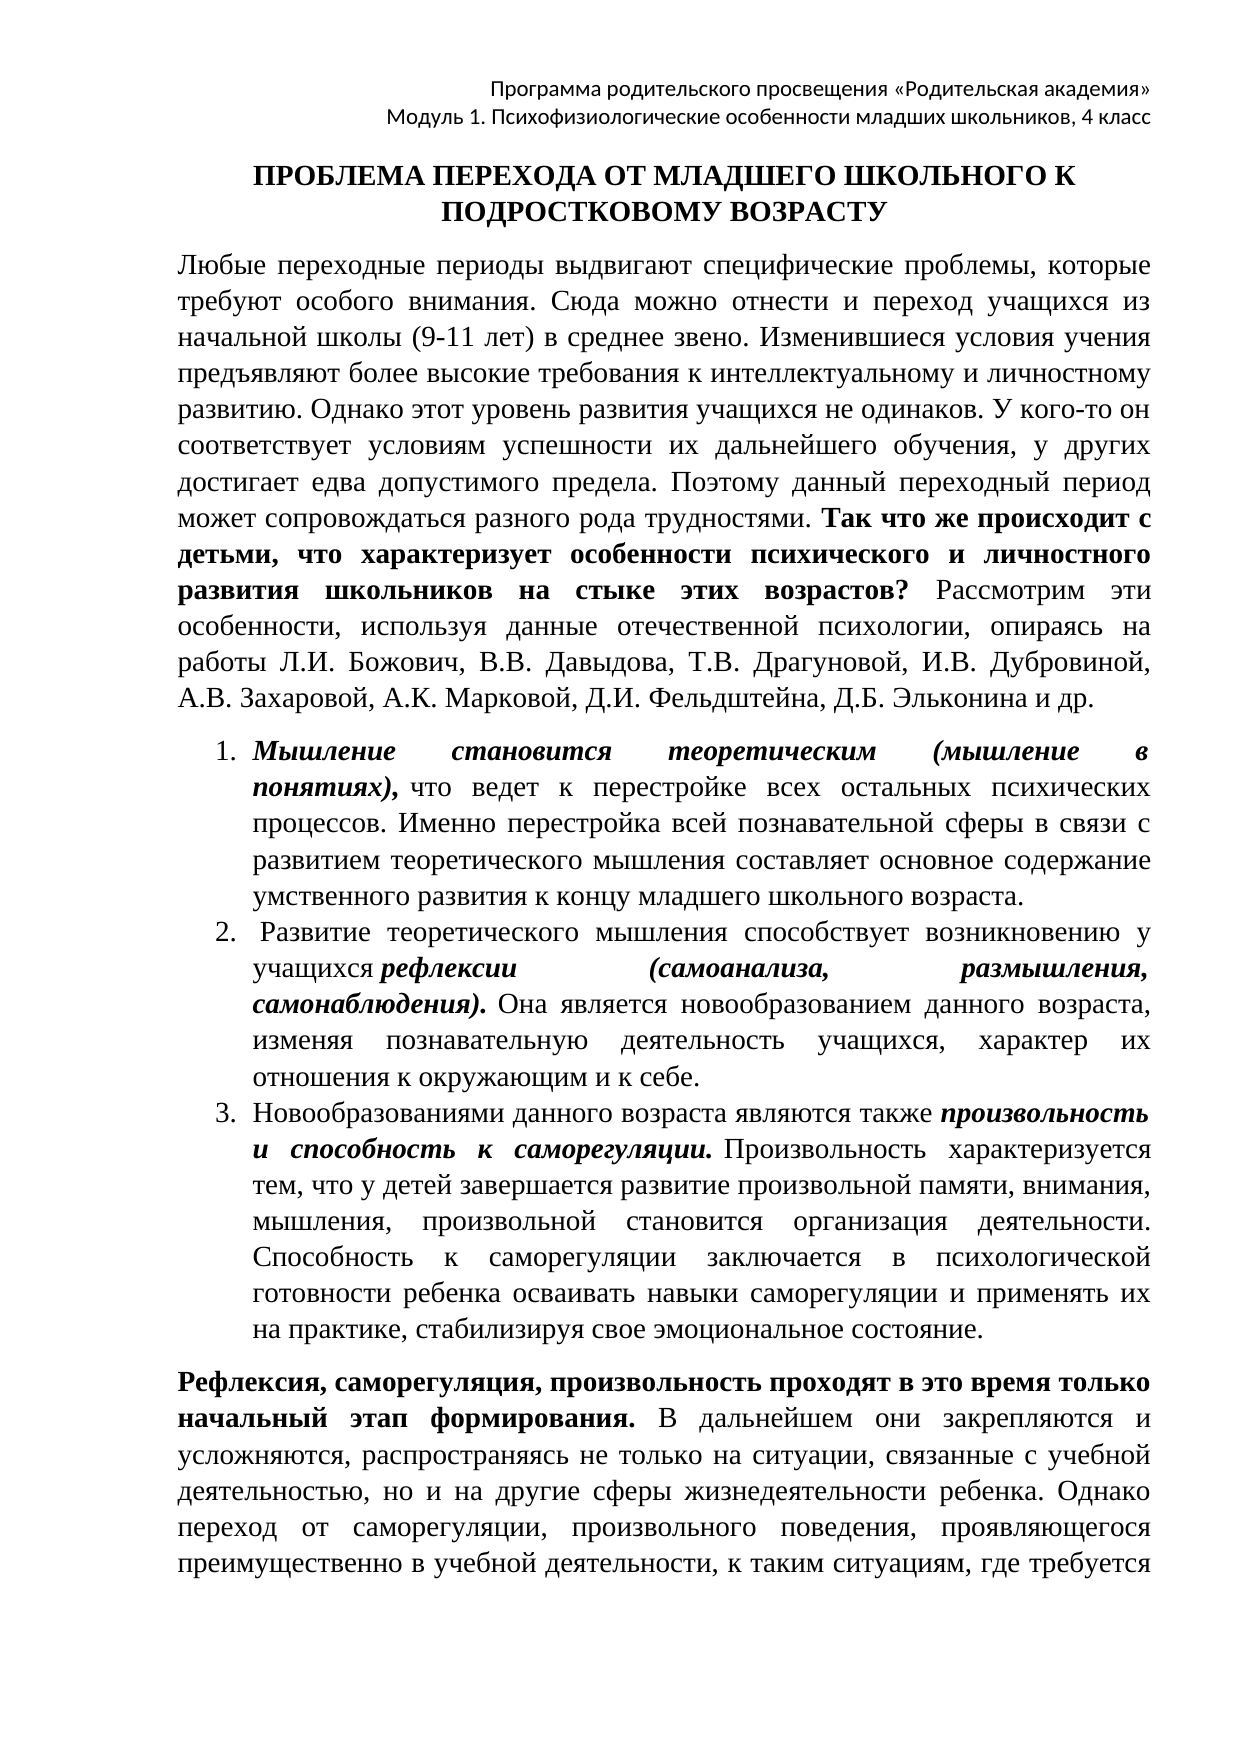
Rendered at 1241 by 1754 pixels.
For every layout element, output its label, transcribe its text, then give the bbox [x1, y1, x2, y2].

text ПРОБЛЕМА ПЕРЕХОДА ОТ МЛАДШЕГО ШКОЛЬНОГО К ПОДРОСТКОВОМУ ВОЗРАСТУ [177, 158, 1152, 227]
list Мышление становится теоретическим (мышление в понятиях), что ведет к перестройке всех остальных психических процессов. Именно перестройка всей познавательной сферы в связи с развитием теоретического мышления составляет основное содержание умственного развития к концу младшего школьного возраста. [215, 733, 1152, 911]
list Развитие теоретического мышления способствует возникновению у учащихся рефлексии (самоанализа, размышления, самонаблюдения). Она является новообразованием данного возраста, изменяя познавательную деятельность учащихся, характер их отношения к окружающим и к себе. [215, 914, 1152, 1092]
text Любые переходные периоды выдвигают специфические проблемы, которые требуют особого внимания. Сюда можно отнести и переход учащихся из начальной школы (9-11 лет) в среднее звено. Изменившиеся условия учения предъявляют более высокие требования к интеллектуальному и личностному развитию. Однако этот уровень развития учащихся не одинаков. У кого-то он соответствует условиям успешности их дальнейшего обучения, у других достигает едва допустимого предела. Поэтому данный переходный период может сопровождаться разного рода трудностями. Так что же происходит с детьми, что характеризует особенности психического и личностного развития школьников на стыке этих возрастов? Рассмотрим эти особенности, используя данные отечественной психологии, опираясь на работы Л.И. Божович, В.В. Давыдова, Т.В. Драгуновой, И.В. Дубровиной, А.В. Захаровой, А.К. Марковой, Д.И. Фельдштейна, Д.Б. Эльконина и др. [177, 247, 1152, 714]
list Новообразованиями данного возраста являются также произвольность и способность к саморегуляции. Произвольность характеризуется тем, что у детей завершается развитие произвольной памяти, внимания, мышления, произвольной становится организация деятельности. Способность к саморегуляции заключается в психологической готовности ребенка осваивать навыки саморегуляции и применять их на практике, стабилизируя свое эмоциональное состояние. [215, 1095, 1152, 1345]
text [177, 1364, 1152, 1579]
